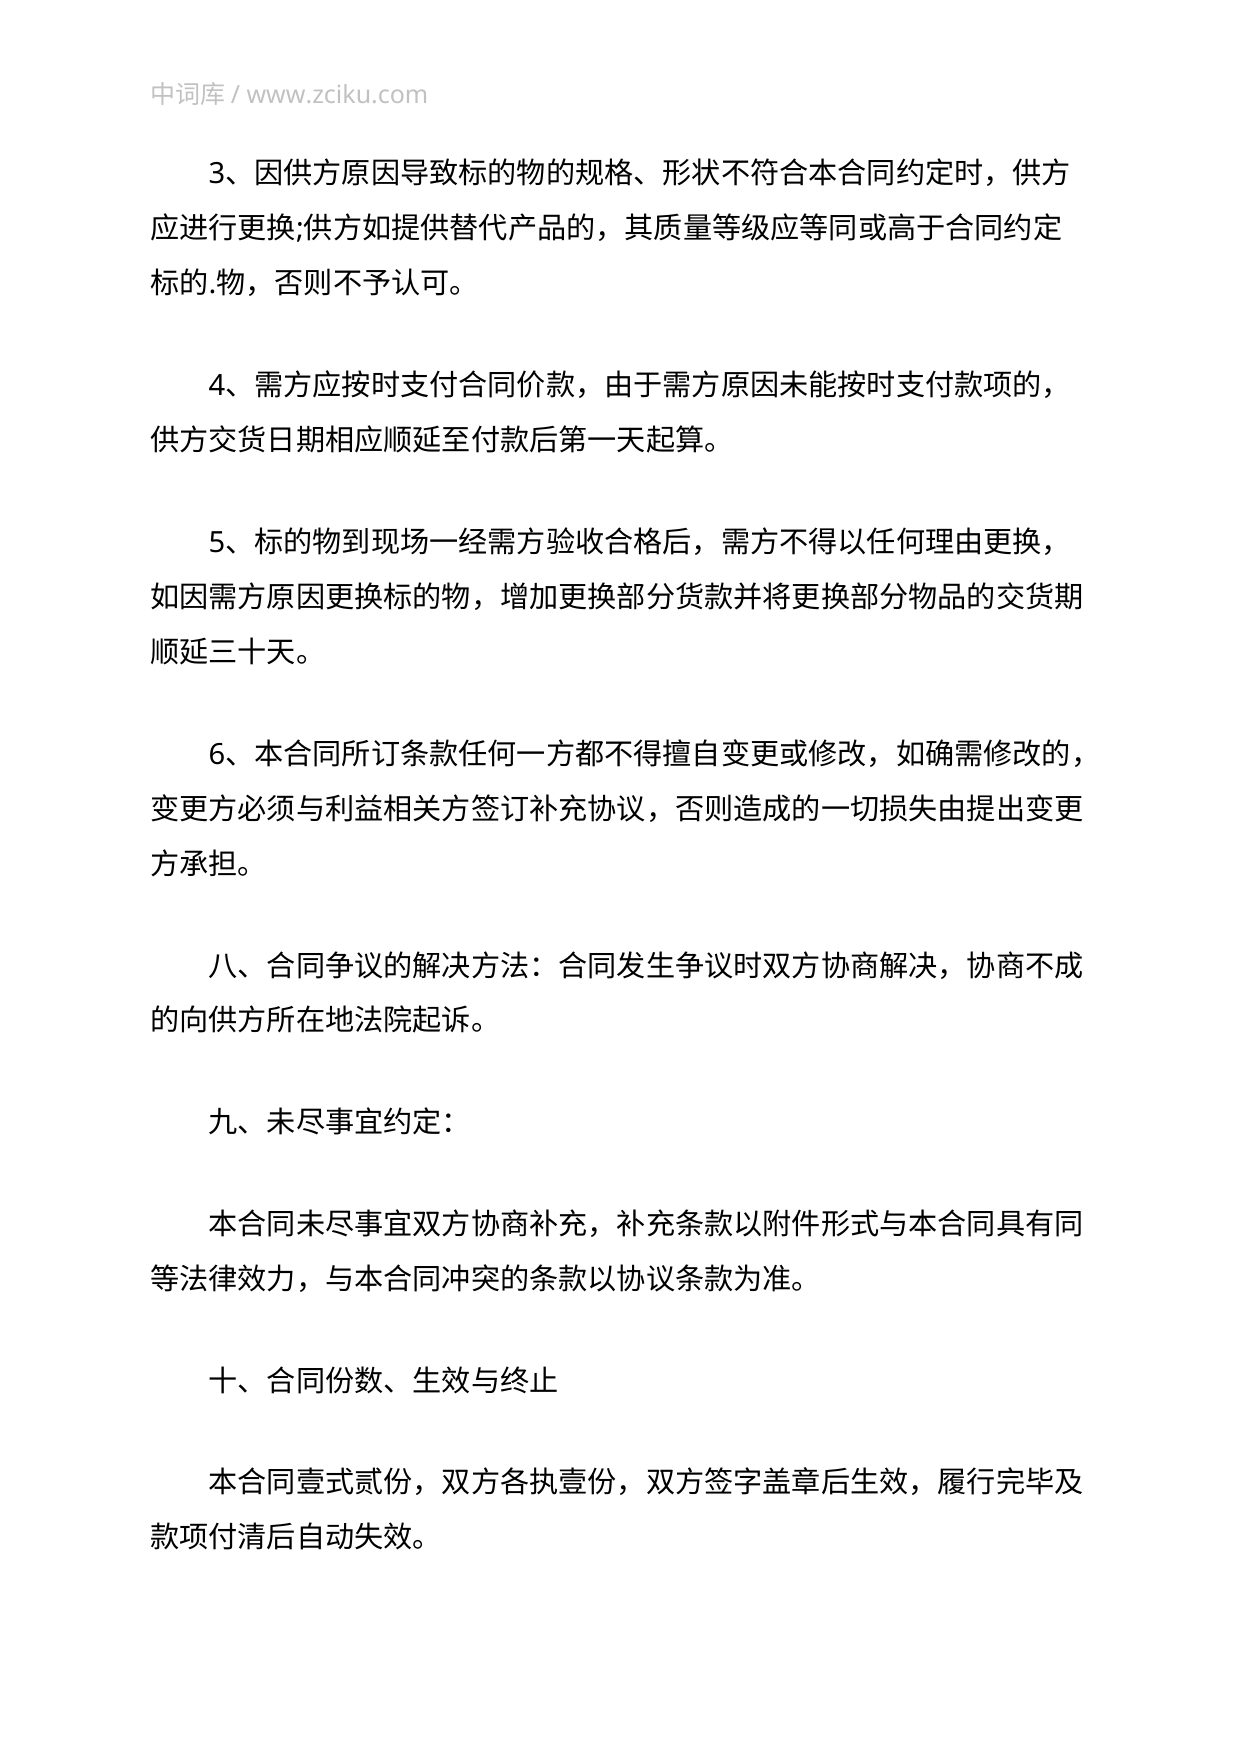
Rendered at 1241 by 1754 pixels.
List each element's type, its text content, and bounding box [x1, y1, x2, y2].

text 6、本合同所订条款任何一方都不得擅自变更或修改，如确需修改的，变更方必须与利益相关方签订补充协议，否则造成的一切损失由提出变更方承担。 [150, 730, 1090, 883]
text 4、需方应按时支付合同价款，由于需方原因未能按时支付款项的，供方交货日期相应顺延至付款后第一天起算。 [150, 362, 1090, 459]
text 十、合同份数、生效与终止 [150, 1357, 1090, 1399]
text 本合同壹式贰份，双方各执壹份，双方签字盖章后生效，履行完毕及款项付清后自动失效。 [150, 1459, 1090, 1556]
text 九、未尽事宜约定： [150, 1099, 1090, 1141]
text 3、因供方原因导致标的物的规格、形状不符合本合同约定时，供方应进行更换;供方如提供替代产品的，其质量等级应等同或高于合同约定标的.物，否则不予认可。 [150, 150, 1090, 302]
text 5、标的物到现场一经需方验收合格后，需方不得以任何理由更换，如因需方原因更换标的物，增加更换部分货款并将更换部分物品的交货期顺延三十天。 [150, 519, 1090, 671]
text 八、合同争议的解决方法：合同发生争议时双方协商解决，协商不成的向供方所在地法院起诉。 [150, 942, 1090, 1039]
text 本合同未尽事宜双方协商补充，补充条款以附件形式与本合同具有同等法律效力，与本合同冲突的条款以协议条款为准。 [150, 1201, 1090, 1298]
